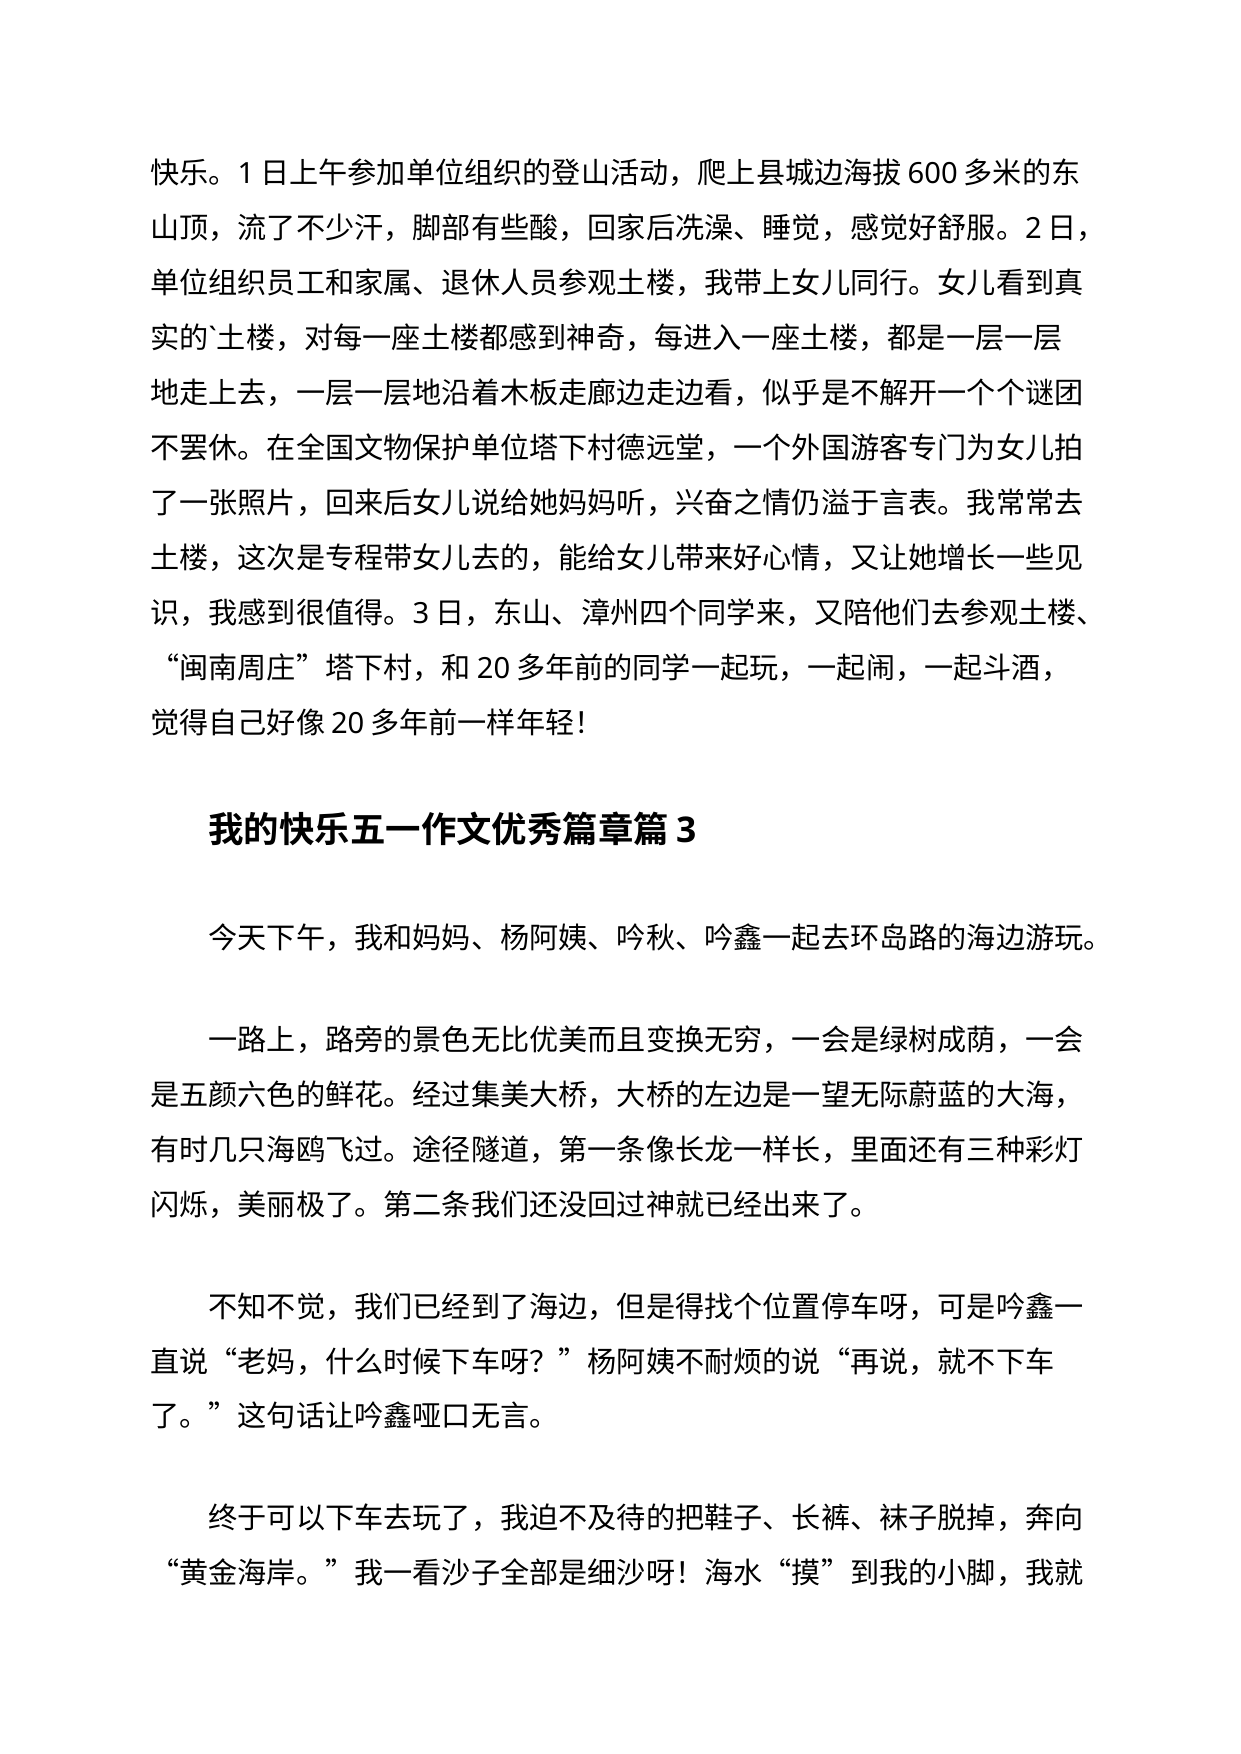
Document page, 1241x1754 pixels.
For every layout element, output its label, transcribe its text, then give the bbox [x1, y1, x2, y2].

text 今天下午，我和妈妈、杨阿姨、吟秋、吟鑫一起去环岛路的海边游玩。 [150, 915, 1090, 957]
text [150, 1495, 1090, 1592]
text 我的快乐五一作文优秀篇章篇3 [150, 801, 1090, 853]
text 不知不觉，我们已经到了海边，但是得找个位置停车呀，可是吟鑫一直说“老妈，什么时候下车呀？”杨阿姨不耐烦的说“再说，就不下车了。”这句话让吟鑫哑口无言。 [150, 1283, 1090, 1435]
text 一路上，路旁的景色无比优美而且变换无穷，一会是绿树成荫，一会是五颜六色的鲜花。经过集美大桥，大桥的左边是一望无际蔚蓝的大海，有时几只海鸥飞过。途径隧道，第一条像长龙一样长，里面还有三种彩灯闪烁，美丽极了。第二条我们还没回过神就已经出来了。 [150, 1017, 1090, 1224]
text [150, 150, 1090, 742]
